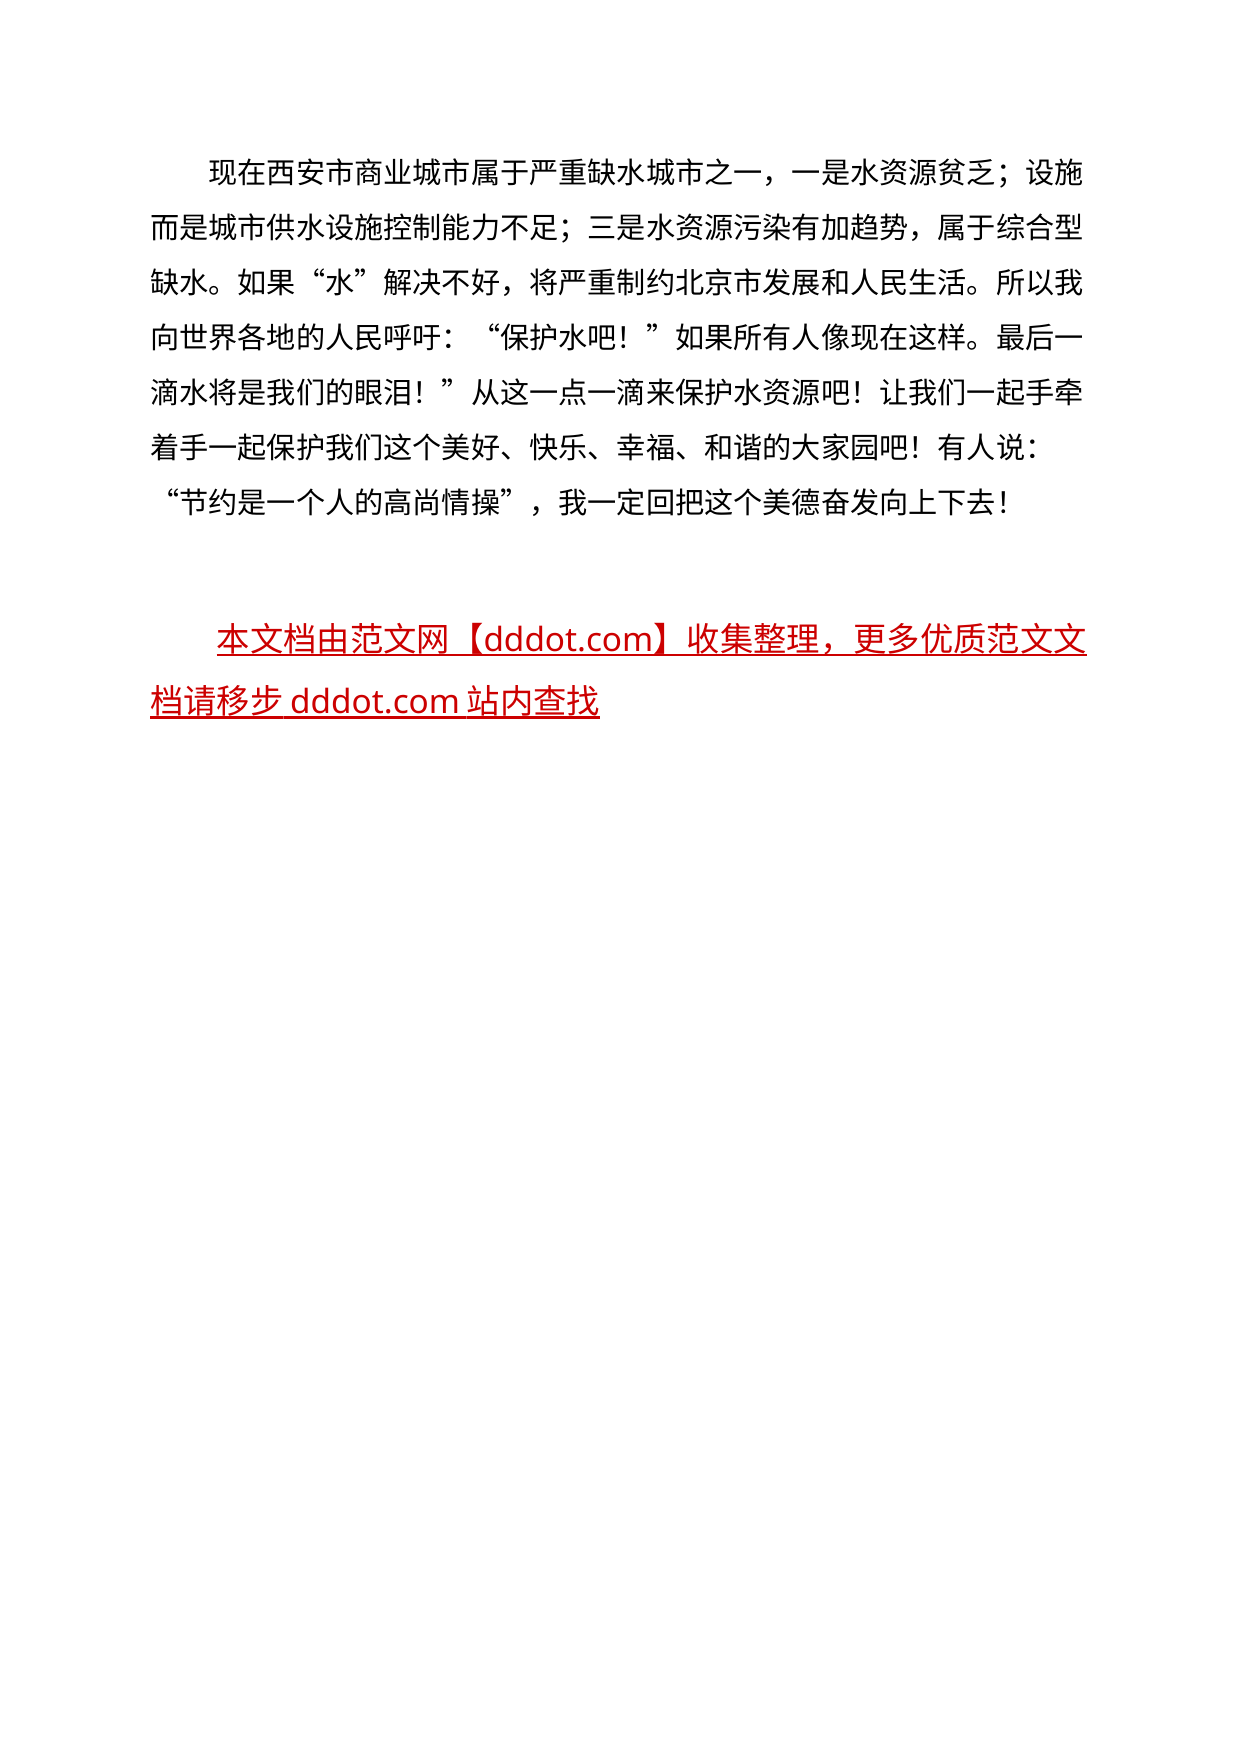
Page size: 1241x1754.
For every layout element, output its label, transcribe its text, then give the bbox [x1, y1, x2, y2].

text 本文档由范文网【dddot.com】收集整理，更多优质范文文档请移步dddot.com站内查找 [150, 612, 1090, 724]
text 现在西安市商业城市属于严重缺水城市之一，一是水资源贫乏；设施而是城市供水设施控制能力不足；三是水资源污染有加趋势，属于综合型缺水。如果“水”解决不好，将严重制约北京市发展和人民生活。所以我向世界各地的人民呼吁：“保护水吧！”如果所有人像现在这样。最后一滴水将是我们的眼泪！”从这一点一滴来保护水资源吧！让我们一起手牵着手一起保护我们这个美好、快乐、幸福、和谐的大家园吧！有人说：“节约是一个人的高尚情操”，我一定回把这个美德奋发向上下去！ [150, 150, 1090, 522]
